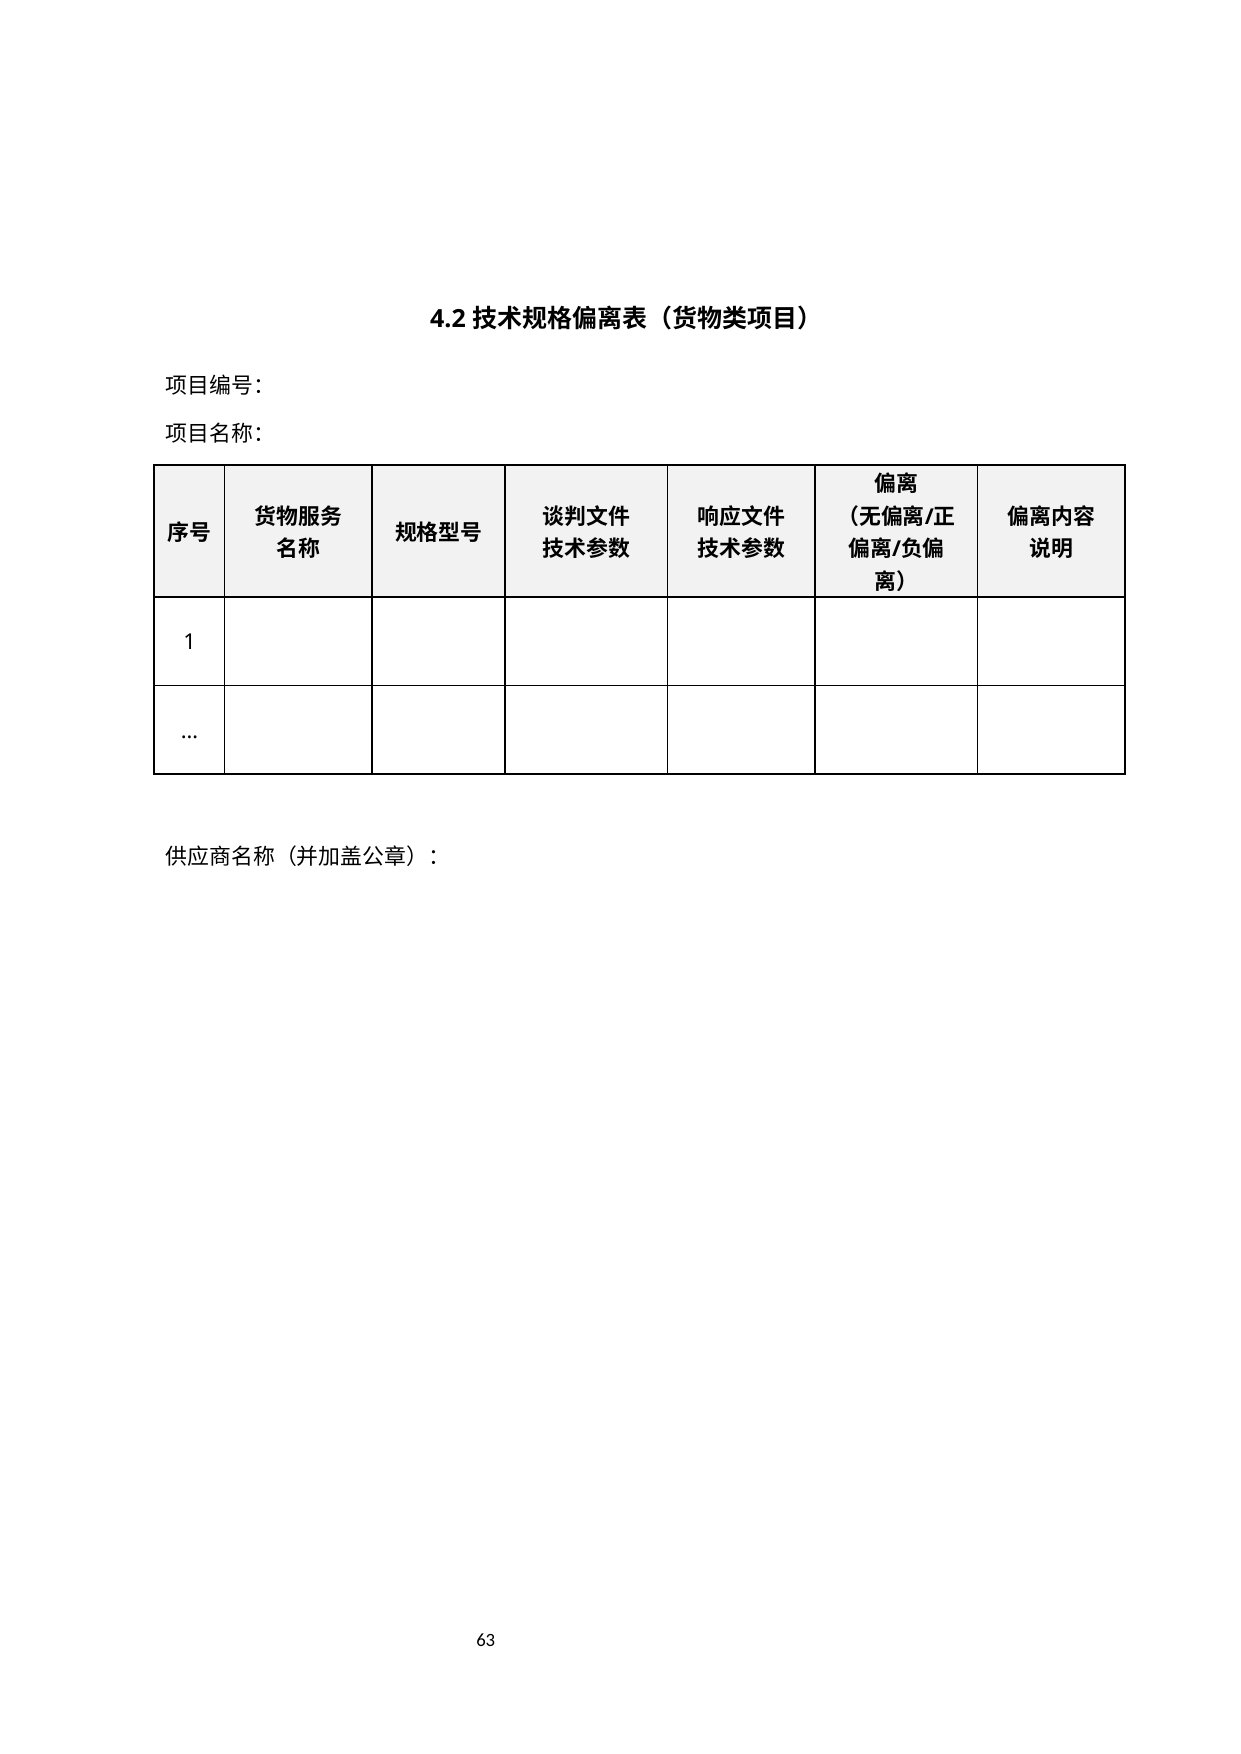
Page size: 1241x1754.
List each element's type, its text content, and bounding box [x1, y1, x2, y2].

text 4.2 技术规格偏离表（货物类项目） [165, 284, 1087, 349]
table_header 响应文件 技术参数 [668, 466, 814, 596]
table_header 规格型号 [373, 466, 504, 596]
table_cell [225, 598, 371, 684]
text 供应商名称（并加盖公章）： [165, 839, 1087, 871]
table_header 货物服务 名称 [225, 466, 371, 596]
table_cell [978, 686, 1124, 773]
table_header 序号 [155, 466, 224, 596]
table_cell 1 [155, 598, 224, 684]
table_cell [506, 598, 667, 684]
table_header 偏离内容 说明 [978, 466, 1124, 596]
table_cell [506, 686, 667, 773]
table_cell [978, 598, 1124, 684]
table_cell [816, 598, 977, 684]
text 项目编号： [165, 368, 1087, 400]
table_cell … [155, 686, 224, 773]
table_cell [225, 686, 371, 773]
table_cell [816, 686, 977, 773]
table_cell [373, 686, 504, 773]
table_cell [668, 598, 814, 684]
text 项目名称： [165, 416, 1087, 448]
table_cell [668, 686, 814, 773]
table_header 偏离 （无偏离/正偏离/负偏离） [816, 466, 977, 596]
table_header 谈判文件 技术参数 [506, 466, 667, 596]
table_cell [373, 598, 504, 684]
